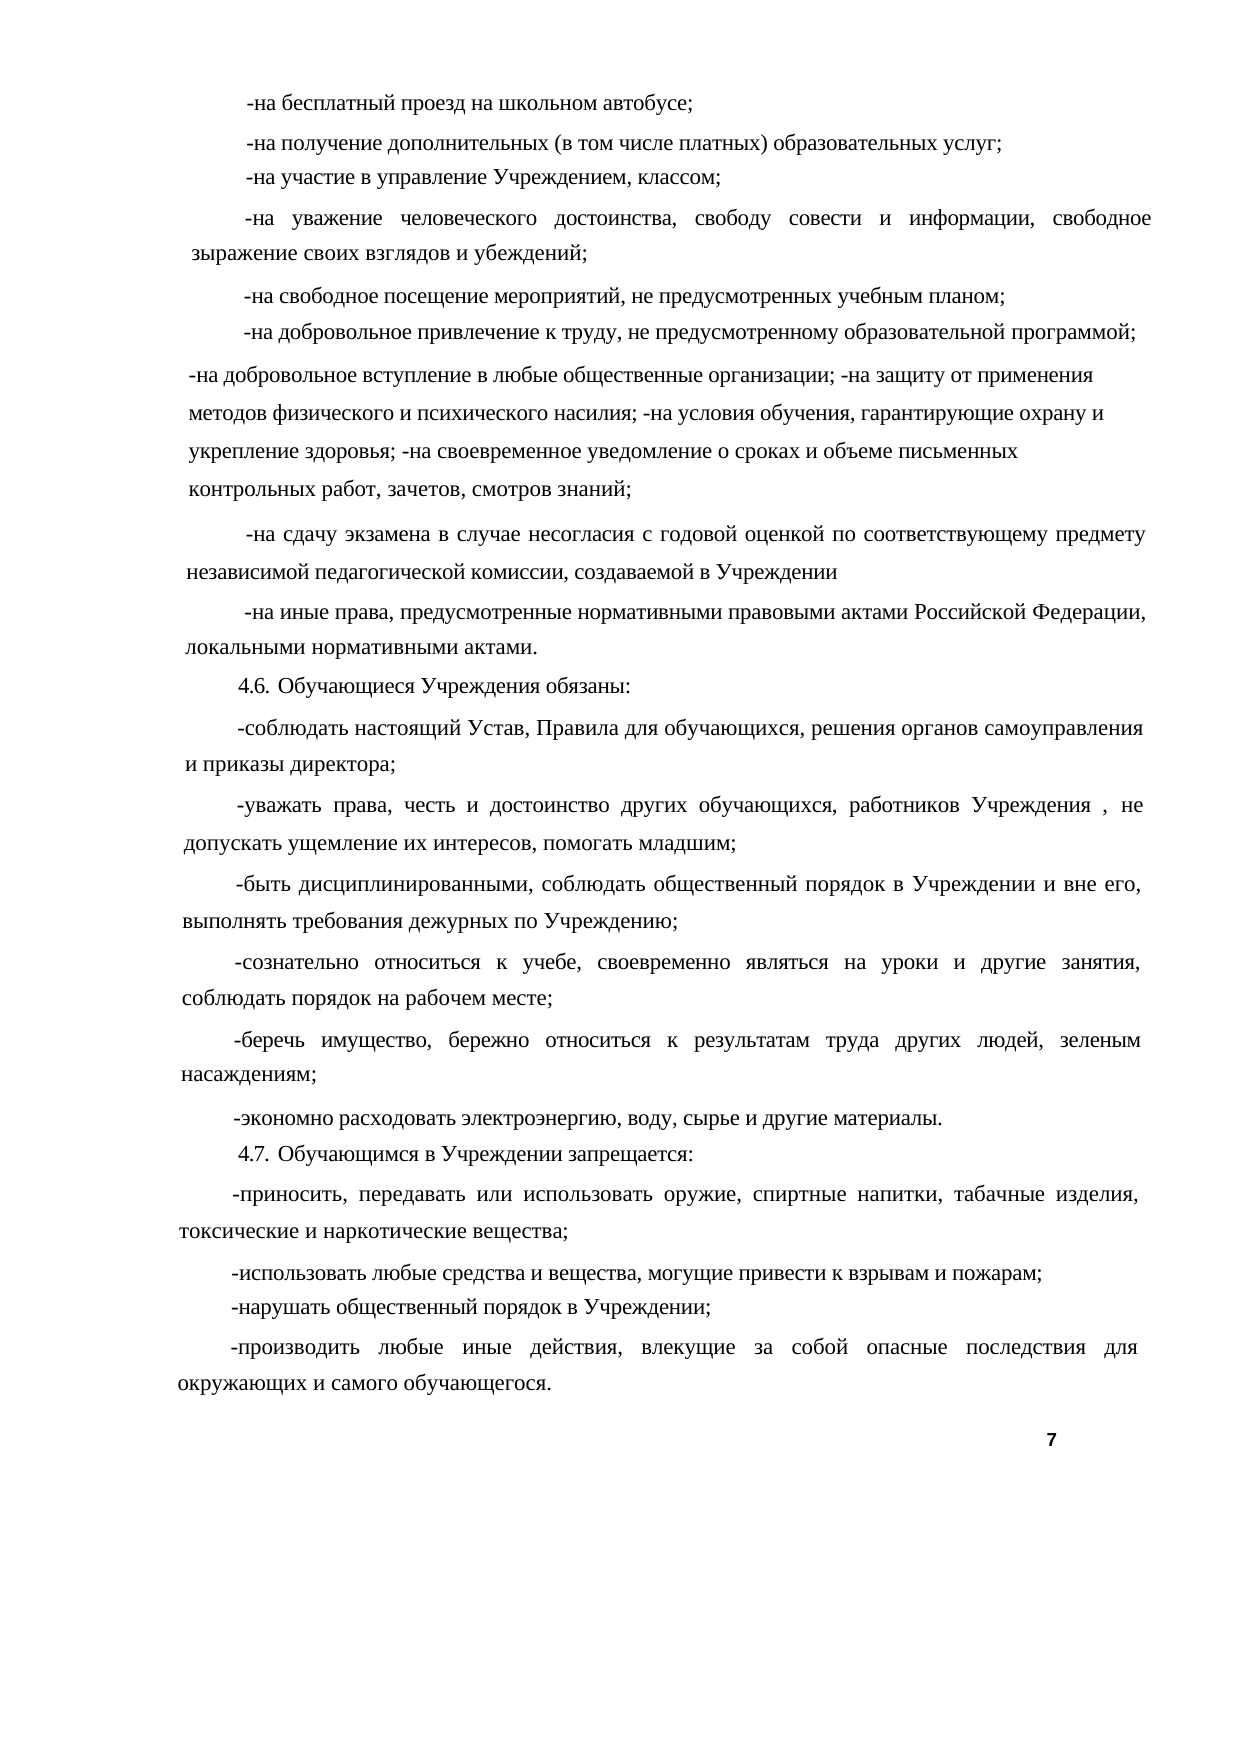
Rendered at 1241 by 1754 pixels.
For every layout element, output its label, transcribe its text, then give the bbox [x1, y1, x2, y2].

text -на уважение человеческого достоинства, свободу совести и информации, свободное зыражение своих взглядов и убеждений; [191, 197, 1152, 267]
text -соблюдать настоящий Устав, Правила для обучающихся, решения органов самоуправления и приказы директора; [185, 706, 1145, 778]
text 4.6. Обучающиеся Учреждения обязаны: [238, 673, 1152, 699]
text -быть дисциплинированными, соблюдать общественный порядок в Учреждении и вне его, выполнять требования дежурных по Учреждению; [182, 862, 1143, 936]
text 7 [1046, 1429, 1152, 1450]
text -на бесплатный проезд на школьном автобусе; [246, 89, 1152, 115]
text -производить любые иные действия, влекущие за собой опасные последствия для окружающих и самого обучающегося. [177, 1326, 1139, 1397]
text -на сдачу экзамена в случае несогласия с годовой оценкой по соответствующему предмету независимой педагогической комиссии, создаваемой в Учреждении [186, 511, 1147, 587]
text -на иные права, предусмотренные нормативными правовыми актами Российской Федерации, локальными нормативными актами. [185, 591, 1146, 661]
text -сознательно относиться к учебе, своевременно являться на уроки и другие занятия, соблюдать порядок на рабочем месте; [182, 941, 1142, 1012]
text -приносить, передавать или использовать оружие, спиртные напитки, табачные изделия, токсические и наркотические вещества; [179, 1172, 1140, 1246]
text -на добровольное вступление в любые общественные организации; -на защиту от применения методов физического и психического насилия; -на условия обучения, гарантирующие охрану и укрепление здоровья; -на своевременное уведомление о сроках и объеме письменных контрольных работ, зачетов, смотров знаний; [188, 353, 1152, 504]
text -на добровольное привлечение к труду, не предусмотренному образовательной программой; [190, 313, 1150, 346]
text -на свободное посещение мероприятий, не предусмотренных учебным планом; [244, 282, 1152, 308]
text -уважать права, честь и достоинство других обучающихся, работников Учреждения , не допускать ущемление их интересов, помогать младшим; [183, 783, 1143, 857]
text 4.7. Обучающимся в Учреждении запрещается: [238, 1140, 1152, 1166]
text -на получение дополнительных (в том числе платных) образовательных услуг; [246, 129, 1152, 155]
text -на участие в управление Учреждением, классом; [246, 163, 1152, 189]
text -экономно расходовать электроэнергию, воду, сырье и другие материалы. [233, 1104, 1152, 1130]
text -беречь имущество, бережно относиться к результатам труда других людей, зеленым насаждениям; [181, 1020, 1142, 1089]
text -использовать любые средства и вещества, могущие привести к взрывам и пожарам; [231, 1259, 1152, 1286]
text -нарушать общественный порядок в Учреждении; [231, 1293, 1152, 1319]
